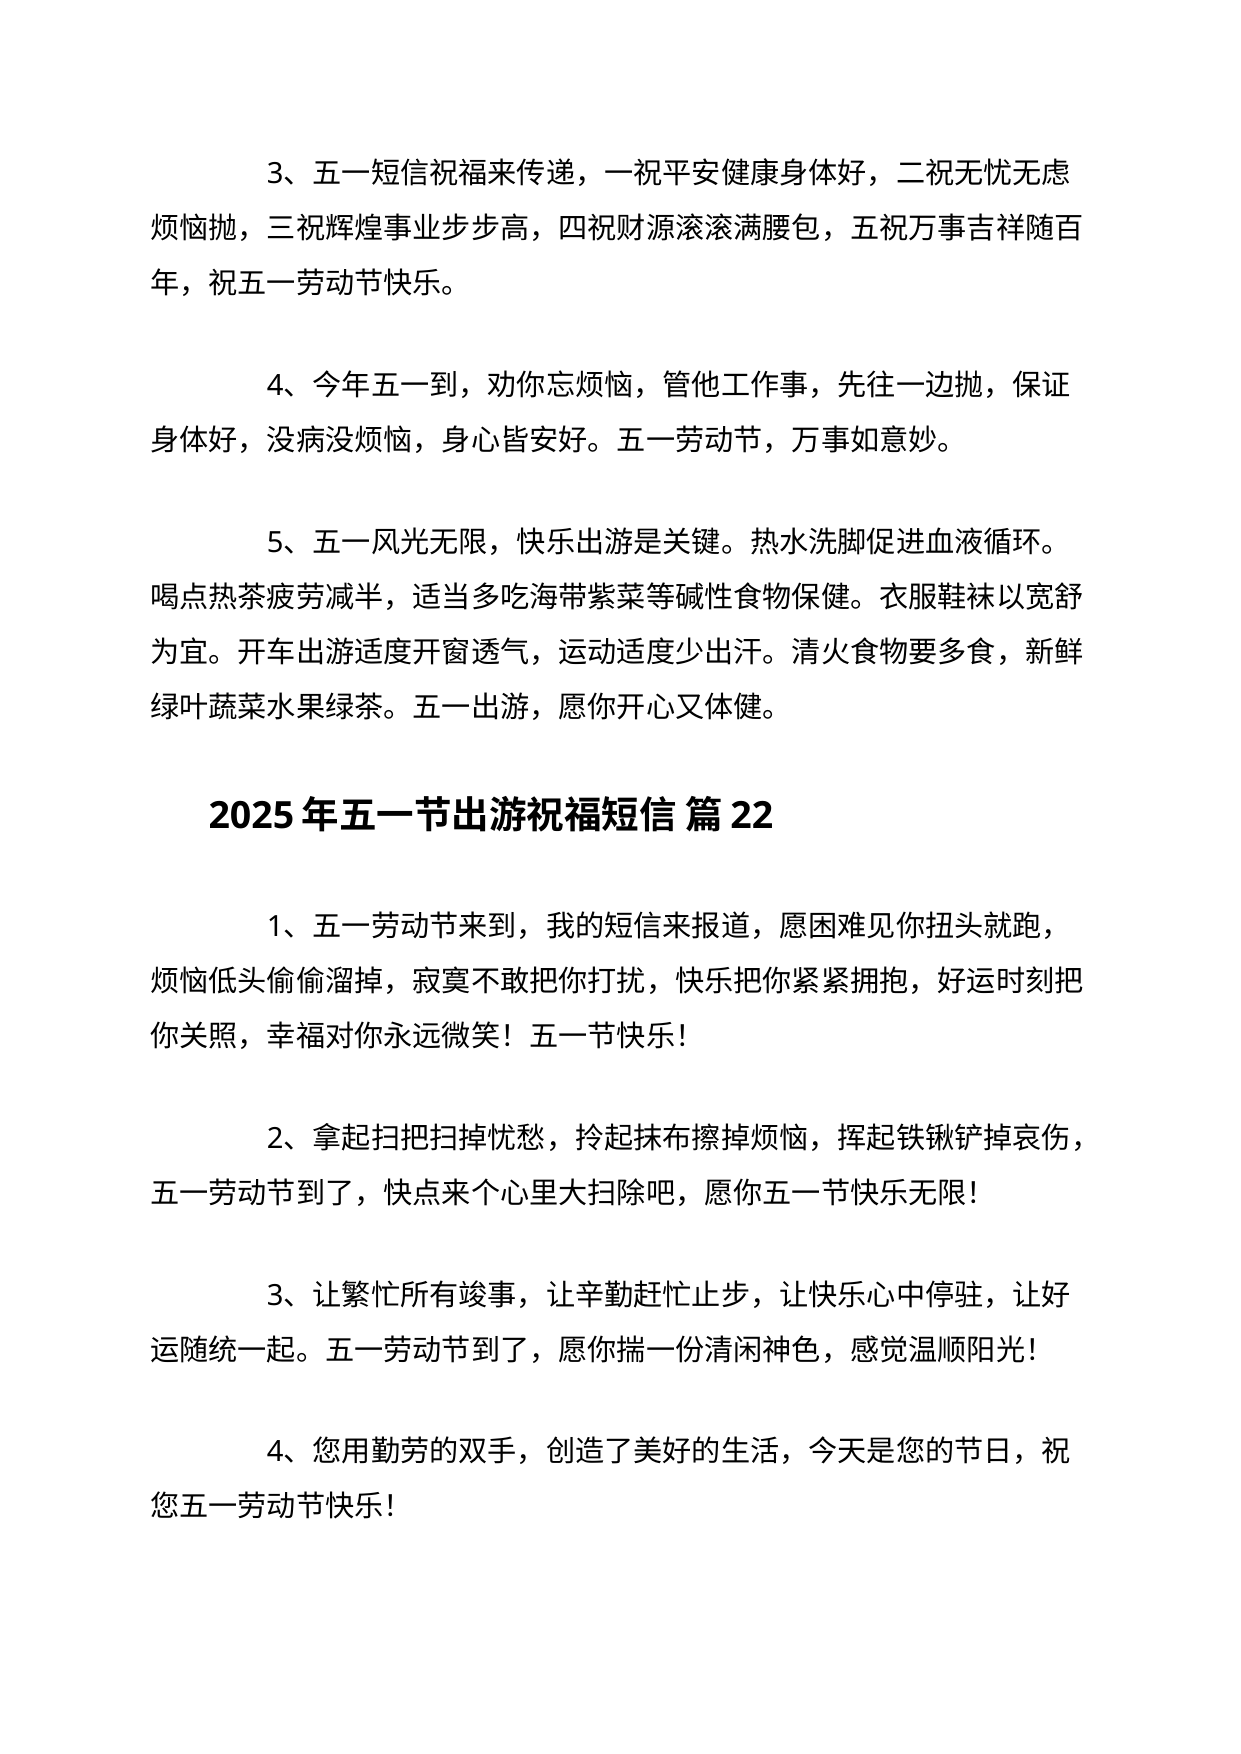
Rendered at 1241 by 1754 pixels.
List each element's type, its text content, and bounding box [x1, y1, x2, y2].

text 1、五一劳动节来到，我的短信来报道，愿困难见你扭头就跑，烦恼低头偷偷溜掉，寂寞不敢把你打扰，快乐把你紧紧拥抱，好运时刻把你关照，幸福对你永远微笑！五一节快乐！ [150, 903, 1090, 1055]
text 3、让繁忙所有竣事，让辛勤赶忙止步，让快乐心中停驻，让好运随统一起。五一劳动节到了，愿你揣一份清闲神色，感觉温顺阳光！ [150, 1271, 1090, 1368]
text 2025年五一节出游祝福短信 篇22 [150, 785, 1090, 839]
text 4、今年五一到，劝你忘烦恼，管他工作事，先往一边抛，保证身体好，没病没烦恼，身心皆安好。五一劳动节，万事如意妙。 [150, 362, 1090, 459]
text 2、拿起扫把扫掉忧愁，拎起抹布擦掉烦恼，挥起铁锹铲掉哀伤，五一劳动节到了，快点来个心里大扫除吧，愿你五一节快乐无限！ [150, 1114, 1090, 1212]
text 4、您用勤劳的双手，创造了美好的生活，今天是您的节日，祝您五一劳动节快乐！ [150, 1428, 1090, 1525]
text 3、五一短信祝福来传递，一祝平安健康身体好，二祝无忧无虑烦恼抛，三祝辉煌事业步步高，四祝财源滚滚满腰包，五祝万事吉祥随百年，祝五一劳动节快乐。 [150, 150, 1090, 302]
text 5、五一风光无限，快乐出游是关键。热水洗脚促进血液循环。喝点热茶疲劳减半，适当多吃海带紫菜等碱性食物保健。衣服鞋袜以宽舒为宜。开车出游适度开窗透气，运动适度少出汗。清火食物要多食，新鲜绿叶蔬菜水果绿茶。五一出游，愿你开心又体健。 [150, 518, 1090, 726]
